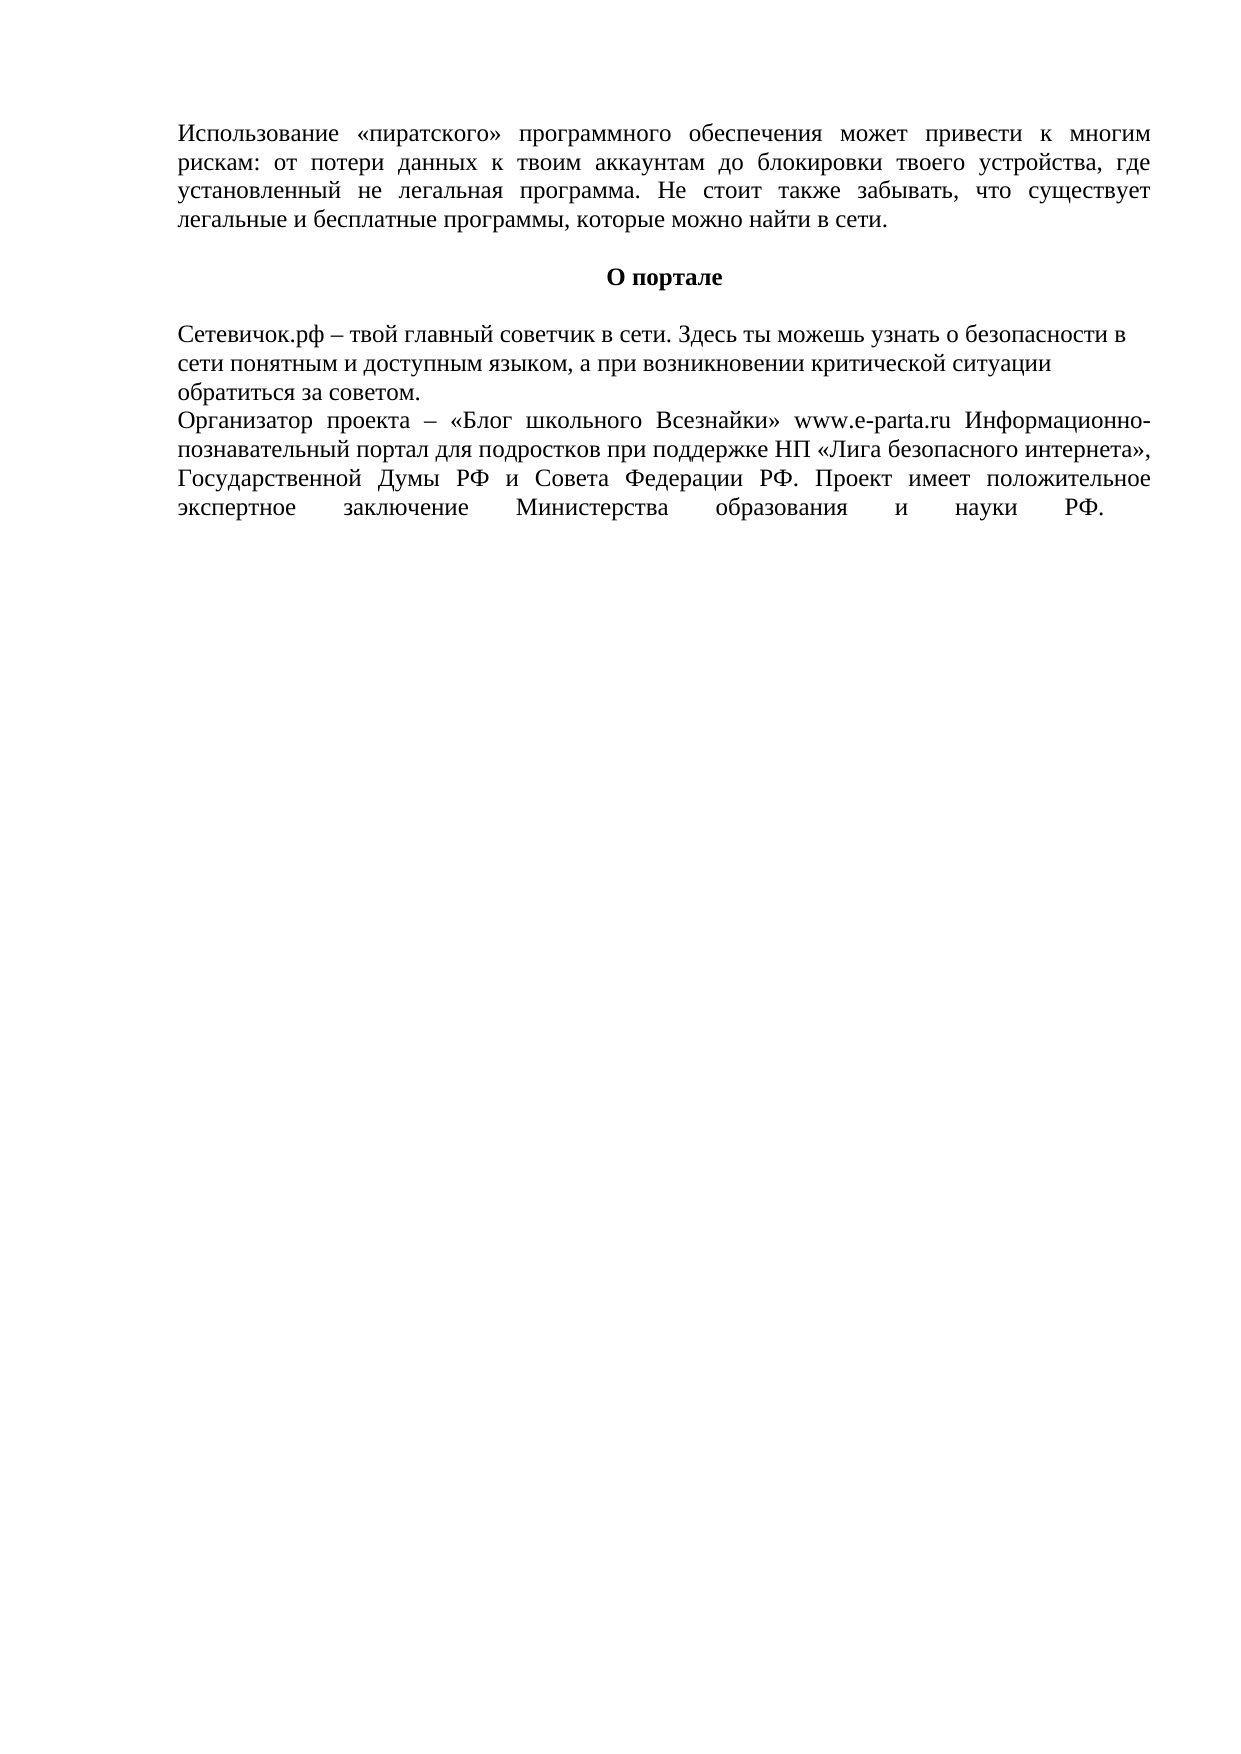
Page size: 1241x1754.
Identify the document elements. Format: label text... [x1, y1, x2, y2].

text Организатор проекта – «Блог школьного Всезнайки» www.e-parta.ru Информационно-познавательный портал для подростков при поддержке НП «Лига безопасного интернета», Государственной Думы РФ и Совета Федерации РФ. Проект имеет положительное экспертное заключение Министерства образования и науки РФ. [177, 406, 1152, 578]
text Использование «пиратского» программного обеспечения может привести к многим рискам: от потери данных к твоим аккаунтам до блокировки твоего устройства, где установленный не легальная программа. Не стоит также забывать, что существует легальные и бесплатные программы, которые можно найти в сети. [177, 118, 1152, 233]
text О портале [177, 262, 1152, 291]
text Сетевичок.рф – твой главный советчик в сети. Здесь ты можешь узнать о безопасности в сети понятным и доступным языком, а при возникновении критической ситуации обратиться за советом. [177, 291, 1152, 406]
